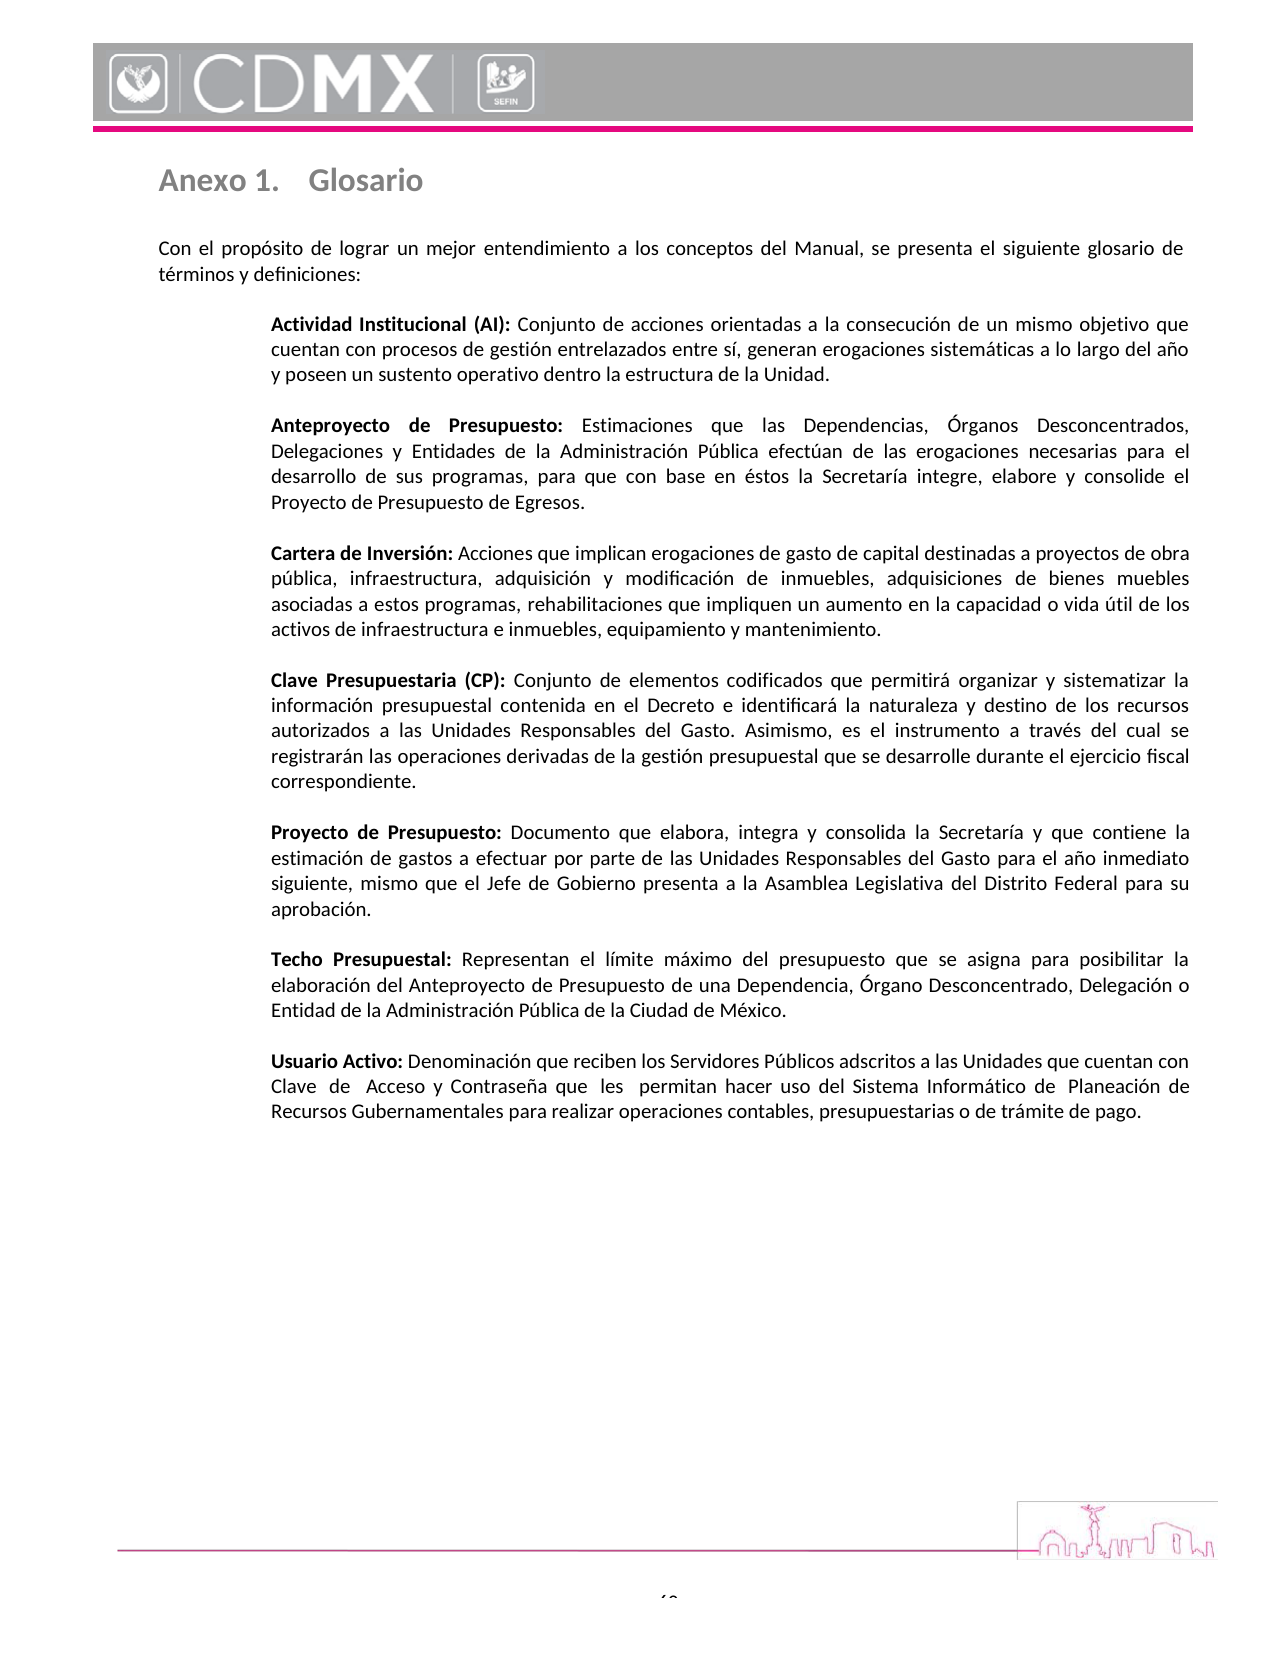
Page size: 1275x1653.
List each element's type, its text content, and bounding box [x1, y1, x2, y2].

text Techo Presupuestal: Representan el límite máximo del presupuesto que se asigna para posibilitar la elaboración del Anteproyecto de Presupuesto de una Dependencia, Órgano Desconcentrado, Delegación o Entidad de la Administración Pública de la Ciudad de México. [271, 946, 1189, 1023]
picture [117, 1501, 1218, 1560]
text Cartera de Inversión: Acciones que implican erogaciones de gasto de capital destinadas a proyectos de obra pública, infraestructura, adquisición y modificación de inmuebles, adquisiciones de bienes muebles asociadas a estos programas, rehabilitaciones que impliquen un aumento en la capacidad o vida útil de los activos de infraestructura e inmuebles, equipamiento y mantenimiento. [271, 540, 1190, 642]
text Clave Presupuestaria (CP): Conjunto de elementos codificados que permitirá organizar y sistematizar la información presupuestal contenida en el Decreto e identificará la naturaleza y destino de los recursos autorizados a las Unidades Responsables del Gasto. Asimismo, es el instrumento a través del cual se registrarán las operaciones derivadas de la gestión presupuestal que se desarrolle durante el ejercicio fiscal correspondiente. [271, 667, 1189, 794]
text Con el propósito de lograr un mejor entendimiento a los conceptos del Manual, se presenta el siguiente glosario de términos y definiciones: [158, 235, 1189, 286]
text Anteproyecto de Presupuesto: Estimaciones que las Dependencias, Órganos Desconcentrados, Delegaciones y Entidades de la Administración Pública efectúan de las erogaciones necesarias para el desarrollo de sus programas, para que con base en éstos la Secretaría integre, elabore y consolide el Proyecto de Presupuesto de Egresos. [271, 413, 1189, 514]
subtitle Anexo 1. Glosario [158, 159, 1229, 200]
text Usuario Activo: Denominación que reciben los Servidores Públicos adscritos a las Unidades que cuentan con Clave de Acceso y Contraseña que les permitan hacer uso del Sistema Informático de Planeación de Recursos Gubernamentales para realizar operaciones contables, presupuestarias o de trámite de pago. [271, 1048, 1190, 1124]
text Proyecto de Presupuesto: Documento que elabora, integra y consolida la Secretaría y que contiene la estimación de gastos a efectuar por parte de las Unidades Responsables del Gasto para el año inmediato siguiente, mismo que el Jefe de Gobierno presenta a la Asamblea Legislativa del Distrito Federal para su aprobación. [271, 819, 1190, 921]
text Actividad Institucional (AI): Conjunto de acciones orientadas a la consecución de un mismo objetivo que cuentan con procesos de gestión entrelazados entre sí, generan erogaciones sistemáticas a lo largo del año y poseen un sustento operativo dentro la estructura de la Unidad. [271, 312, 1190, 387]
picture [106, 50, 545, 114]
